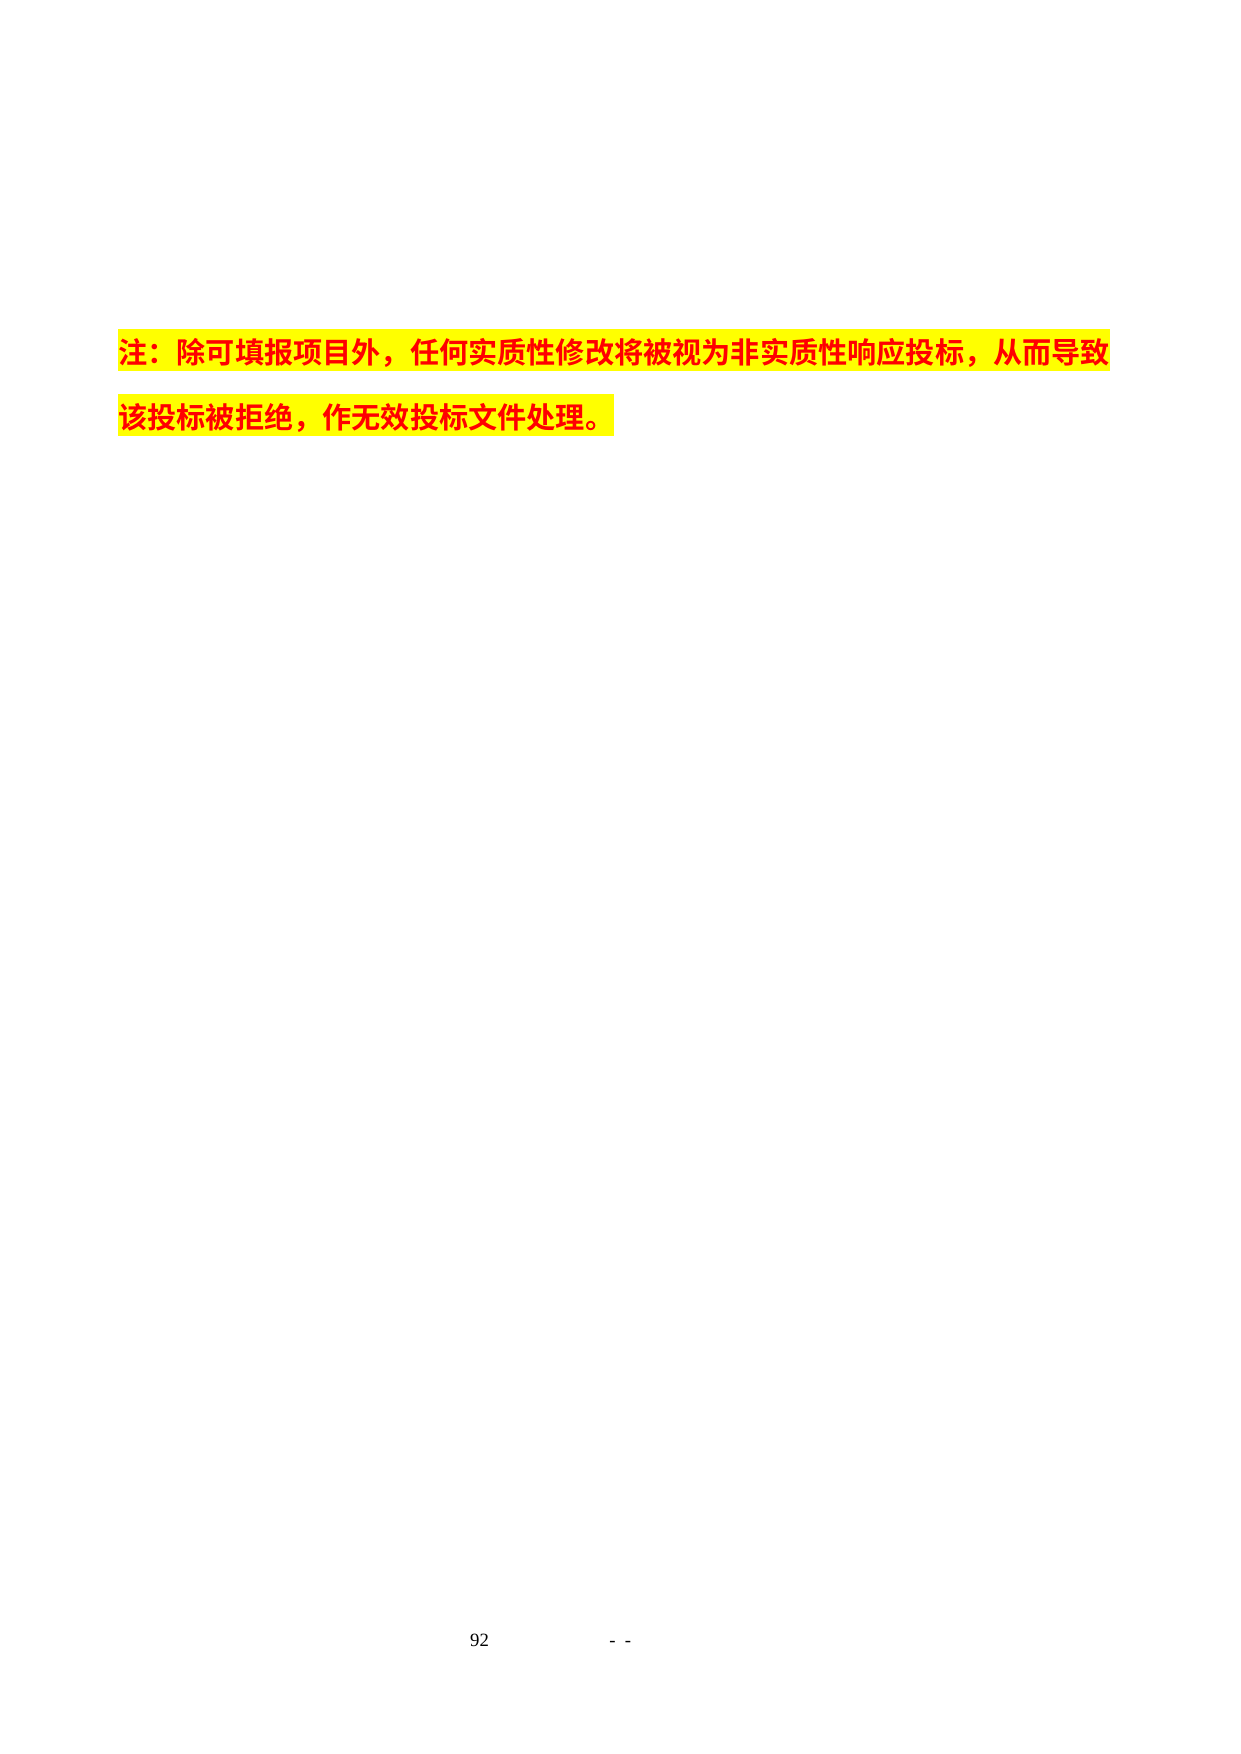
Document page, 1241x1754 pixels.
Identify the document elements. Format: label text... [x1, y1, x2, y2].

text 注：除可填报项目外，任何实质性修改将被视为非实质性响应投标，从而导致该投标被拒绝，作无效投标文件处理。 [118, 318, 1122, 448]
